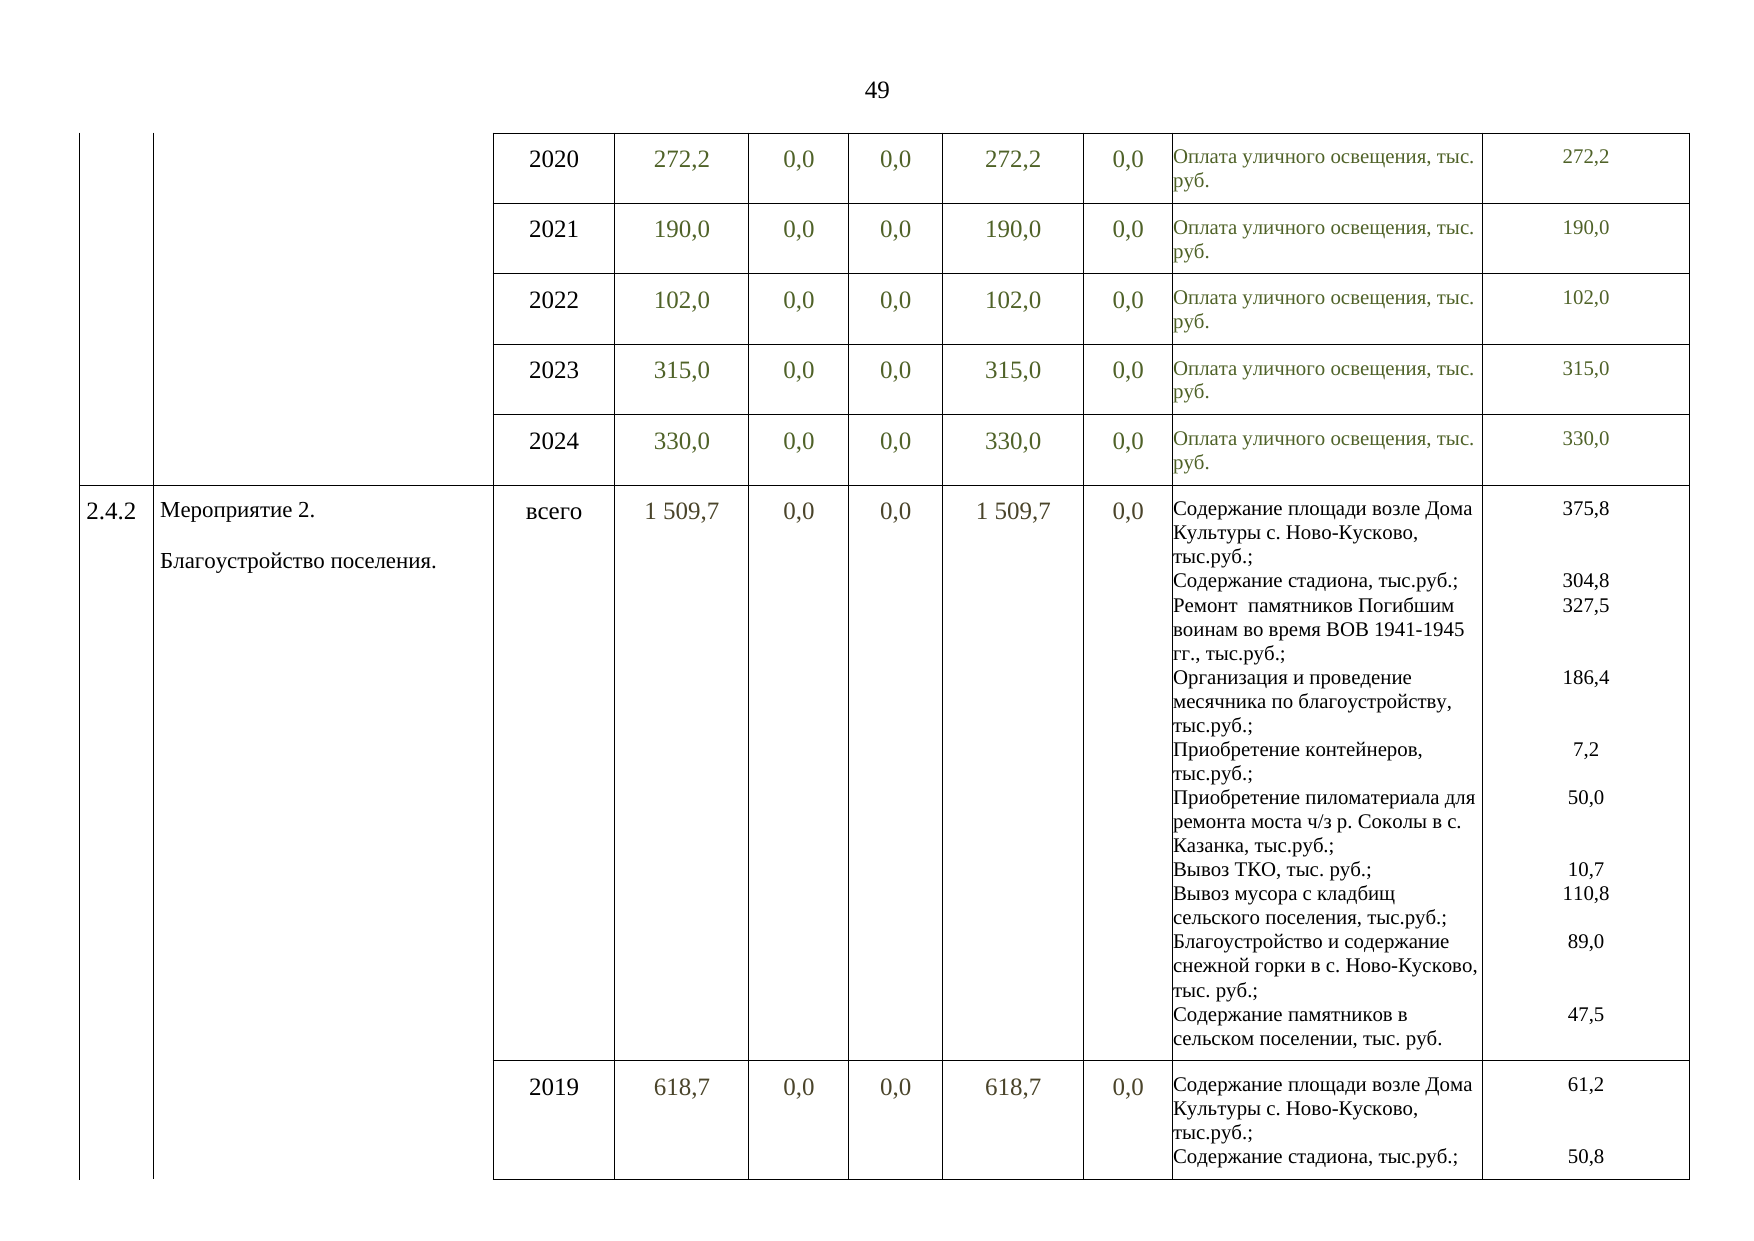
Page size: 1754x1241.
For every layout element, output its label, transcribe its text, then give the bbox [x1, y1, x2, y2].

table_cell всего [494, 486, 614, 1060]
table_cell 0,0 [1084, 204, 1172, 273]
table_cell 0,0 [749, 274, 848, 344]
table_cell 330,0 [615, 415, 748, 484]
table_cell 330,0 [1483, 415, 1689, 484]
table_cell 2021 [494, 204, 614, 273]
table_cell 190,0 [943, 204, 1083, 273]
table_cell 0,0 [749, 204, 848, 273]
table_cell Содержание площади возле Дома Культуры с. Ново-Кусково, тыс.руб.; Содержание стадиона, тыс.руб.; Ремонт памятников Погибшим воинам во время ВОВ 1941-1945 гг., тыс.руб.; Организация и проведение месячника по благоустройству, тыс.руб.; Приобретение контейнеров, тыс.руб.; Приобретение пиломатериала для ремонта моста ч/з р. Соколы в с. Казанка, тыс.руб.; Вывоз ТКО, тыс. руб.; Вывоз мусора с кладбищ сельского поселения, тыс.руб.; Благоустройство и содержание снежной горки в с. Ново-Кусково, тыс. руб.; Содержание памятников в сельском поселении, тыс. руб. [1173, 486, 1482, 1060]
table_cell 0,0 [1084, 1061, 1172, 1179]
table_cell 0,0 [1084, 134, 1172, 203]
table_cell 0,0 [749, 134, 848, 203]
table_cell 1 509,7 [943, 486, 1083, 1060]
table_cell Оплата уличного освещения, тыс. руб. [1173, 415, 1482, 484]
table_cell 315,0 [1483, 345, 1689, 414]
table_cell 0,0 [1084, 415, 1172, 484]
table_cell 0,0 [849, 134, 942, 203]
table_cell 2023 [494, 345, 614, 414]
table_cell 0,0 [849, 486, 942, 1060]
table_cell 2019 [494, 1061, 614, 1179]
table_cell 102,0 [1483, 274, 1689, 344]
table_cell 190,0 [1483, 204, 1689, 273]
table_cell Оплата уличного освещения, тыс. руб. [1173, 345, 1482, 414]
table_cell 2.4.2 [80, 486, 153, 1179]
table_cell 0,0 [749, 345, 848, 414]
table_cell 2024 [494, 415, 614, 484]
table_cell Оплата уличного освещения, тыс. руб. [1173, 274, 1482, 344]
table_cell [1173, 134, 1482, 203]
table_cell 102,0 [943, 274, 1083, 344]
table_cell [1173, 1061, 1482, 1179]
table_cell 1 509,7 [615, 486, 748, 1060]
table_cell 0,0 [849, 274, 942, 344]
table_cell Оплата уличного освещения, тыс. руб. [1173, 204, 1482, 273]
table_cell 0,0 [749, 1061, 848, 1179]
table_cell 0,0 [849, 345, 942, 414]
table_cell 0,0 [749, 486, 848, 1060]
table_cell 0,0 [1084, 486, 1172, 1060]
table_cell 0,0 [849, 415, 942, 484]
table_cell 0,0 [1084, 345, 1172, 414]
table_cell 102,0 [615, 274, 748, 344]
table_cell 0,0 [849, 1061, 942, 1179]
table_cell Мероприятие 2. Благоустройство поселения. [154, 486, 493, 1179]
table_cell 272,2 [615, 134, 748, 203]
table_cell 2022 [494, 274, 614, 344]
table_cell 272,2 [1483, 134, 1689, 203]
table_cell 315,0 [943, 345, 1083, 414]
table_cell 0,0 [749, 415, 848, 484]
table_cell 0,0 [1084, 274, 1172, 344]
table_cell 272,2 [943, 134, 1083, 203]
table_cell 0,0 [849, 204, 942, 273]
table_cell 190,0 [615, 204, 748, 273]
table_cell 375,8 304,8 327,5 186,4 7,2 50,0 10,7 110,8 89,0 47,5 [1483, 486, 1689, 1060]
table_cell 315,0 [615, 345, 748, 414]
table_cell 618,7 [615, 1061, 748, 1179]
table_cell 330,0 [943, 415, 1083, 484]
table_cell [1483, 1061, 1689, 1179]
table_cell 618,7 [943, 1061, 1083, 1179]
table_cell 2020 [494, 134, 614, 203]
